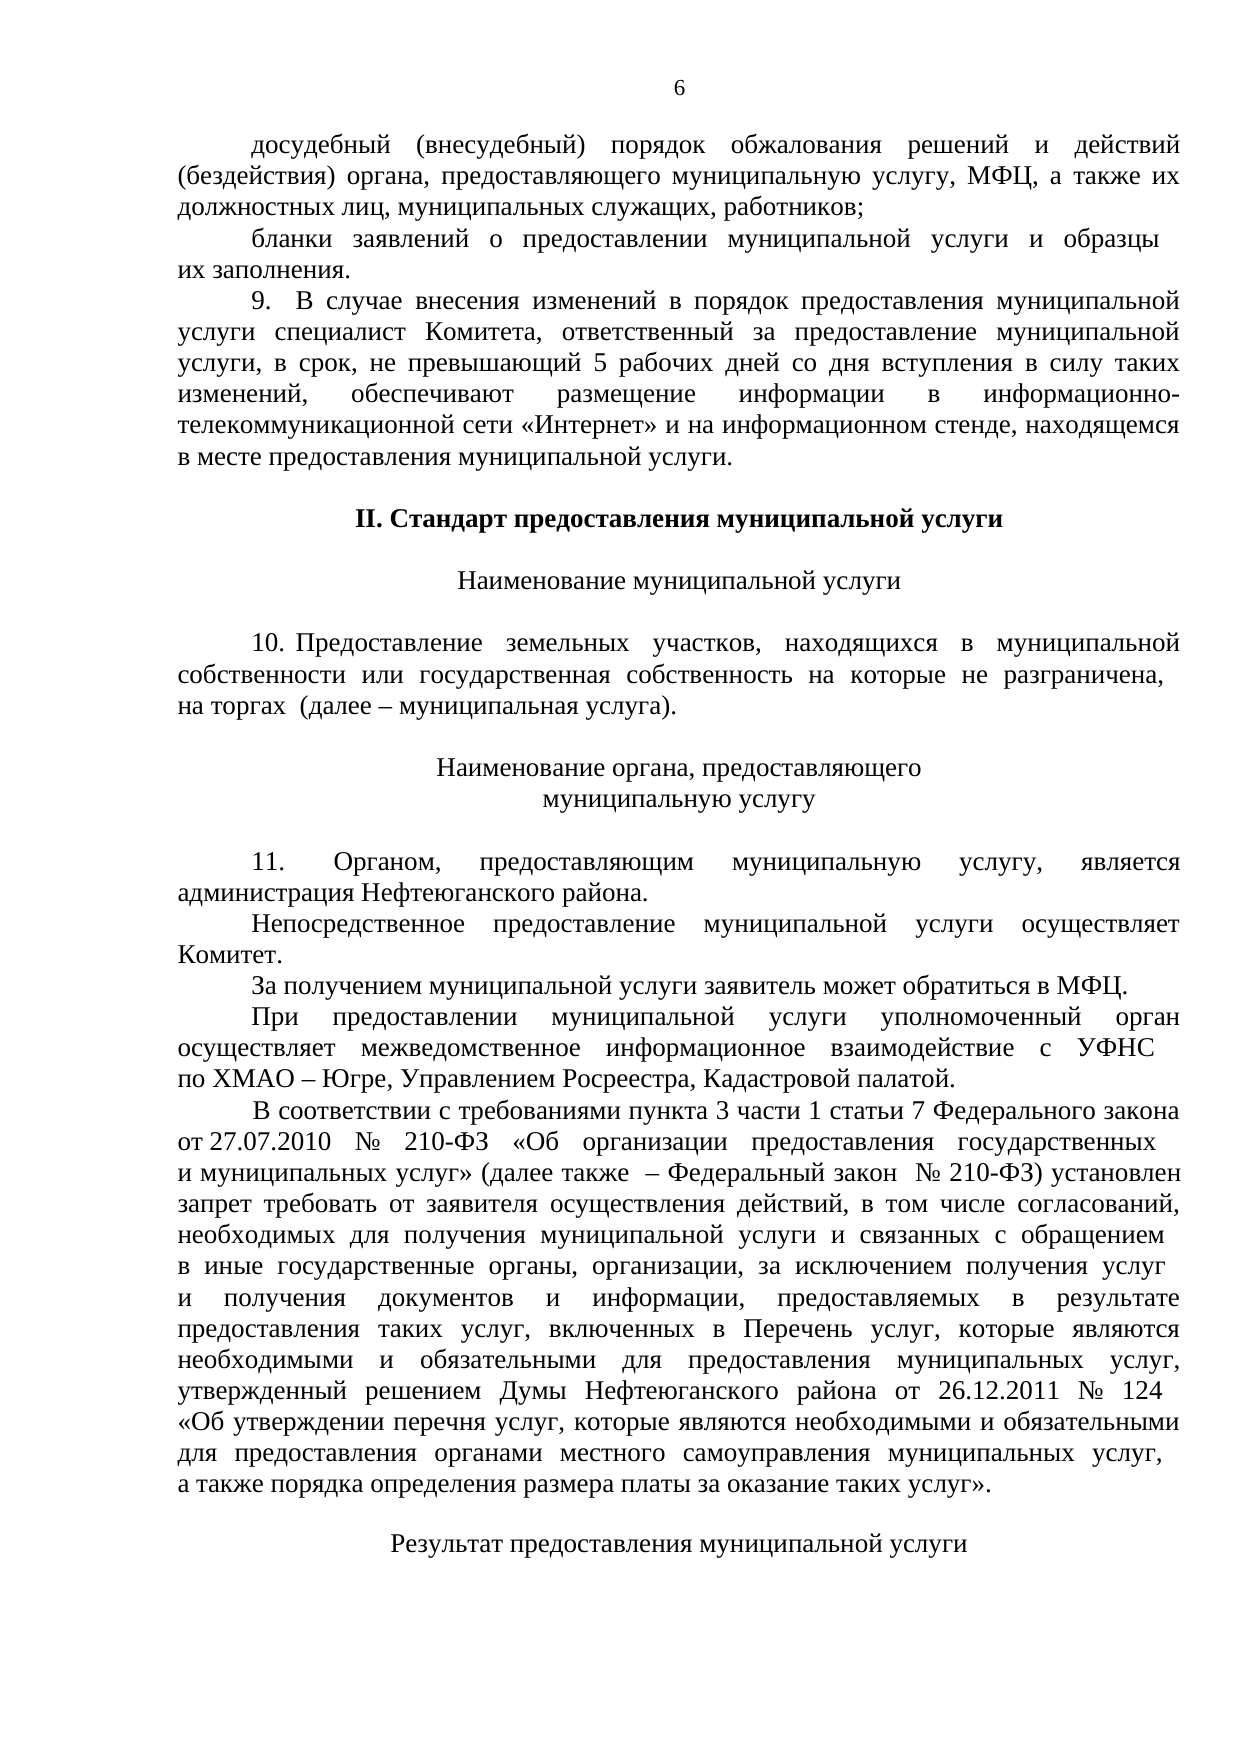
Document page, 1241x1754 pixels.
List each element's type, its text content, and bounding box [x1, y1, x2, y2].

text При предоставлении муниципальной услуги уполномоченный орган осуществляет межведомственное информационное взаимодействие с УФНС по ХМАО – Югре, Управлением Росреестра, Кадастровой палатой. [177, 1000, 1181, 1094]
list Наименование органа, предоставляющего [177, 751, 1181, 782]
text досудебный (внесудебный) порядок обжалования решений и действий (бездействия) органа, предоставляющего муниципальную услугу, МФЦ, а также их должностных лиц, муниципальных служащих, работников; [177, 128, 1181, 222]
list Органом, предоставляющим муниципальную услугу, является администрация Нефтеюганского района. [177, 844, 1181, 907]
text Наименование муниципальной услуги [177, 564, 1181, 595]
list В случае внесения изменений в порядок предоставления муниципальной услуги специалист Комитета, ответственный за предоставление муниципальной услуги, в срок, не превышающий 5 рабочих дней со дня вступления в силу таких изменений, обеспечивают размещение информации в информационно-телекоммуникационной сети «Интернет» и на информационном стенде, находящемся в месте предоставления муниципальной услуги. [177, 284, 1181, 471]
text бланки заявлений о предоставлении муниципальной услуги и образцы их заполнения. [177, 222, 1181, 284]
text В соответствии с требованиями пункта 3 части 1 статьи 7 Федерального закона от 27.07.2010 № 210-ФЗ «Об организации предоставления государственных и муниципальных услуг» (далее также – Федеральный закон № 210-ФЗ) установлен запрет требовать от заявителя осуществления действий, в том числе согласований, необходимых для получения муниципальной услуги и связанных с обращением в иные государственные органы, организации, за исключением получения услуг и получения документов и информации, предоставляемых в результате предоставления таких услуг, включенных в Перечень услуг, которые являются необходимыми и обязательными для предоставления муниципальных услуг, утвержденный решением Думы Нефтеюганского района от 26.12.2011 № 124 «Об утверждении перечня услуг, которые являются необходимыми и обязательными для предоставления органами местного самоуправления муниципальных услуг, а также порядка определения размера платы за оказание таких услуг». [177, 1094, 1181, 1499]
text Непосредственное предоставление муниципальной услуги осуществляет Комитет. [177, 907, 1181, 969]
list Предоставление земельных участков, находящихся в муниципальной собственности или государственная собственность на которые не разграничена, на торгах (далее – муниципальная услуга). [177, 627, 1181, 720]
text За получением муниципальной услуги заявитель может обратиться в МФЦ. [177, 969, 1181, 1000]
list муниципальную услугу [177, 782, 1181, 813]
text II. Стандарт предоставления муниципальной услуги [177, 502, 1181, 533]
text Результат предоставления муниципальной услуги [177, 1527, 1181, 1558]
